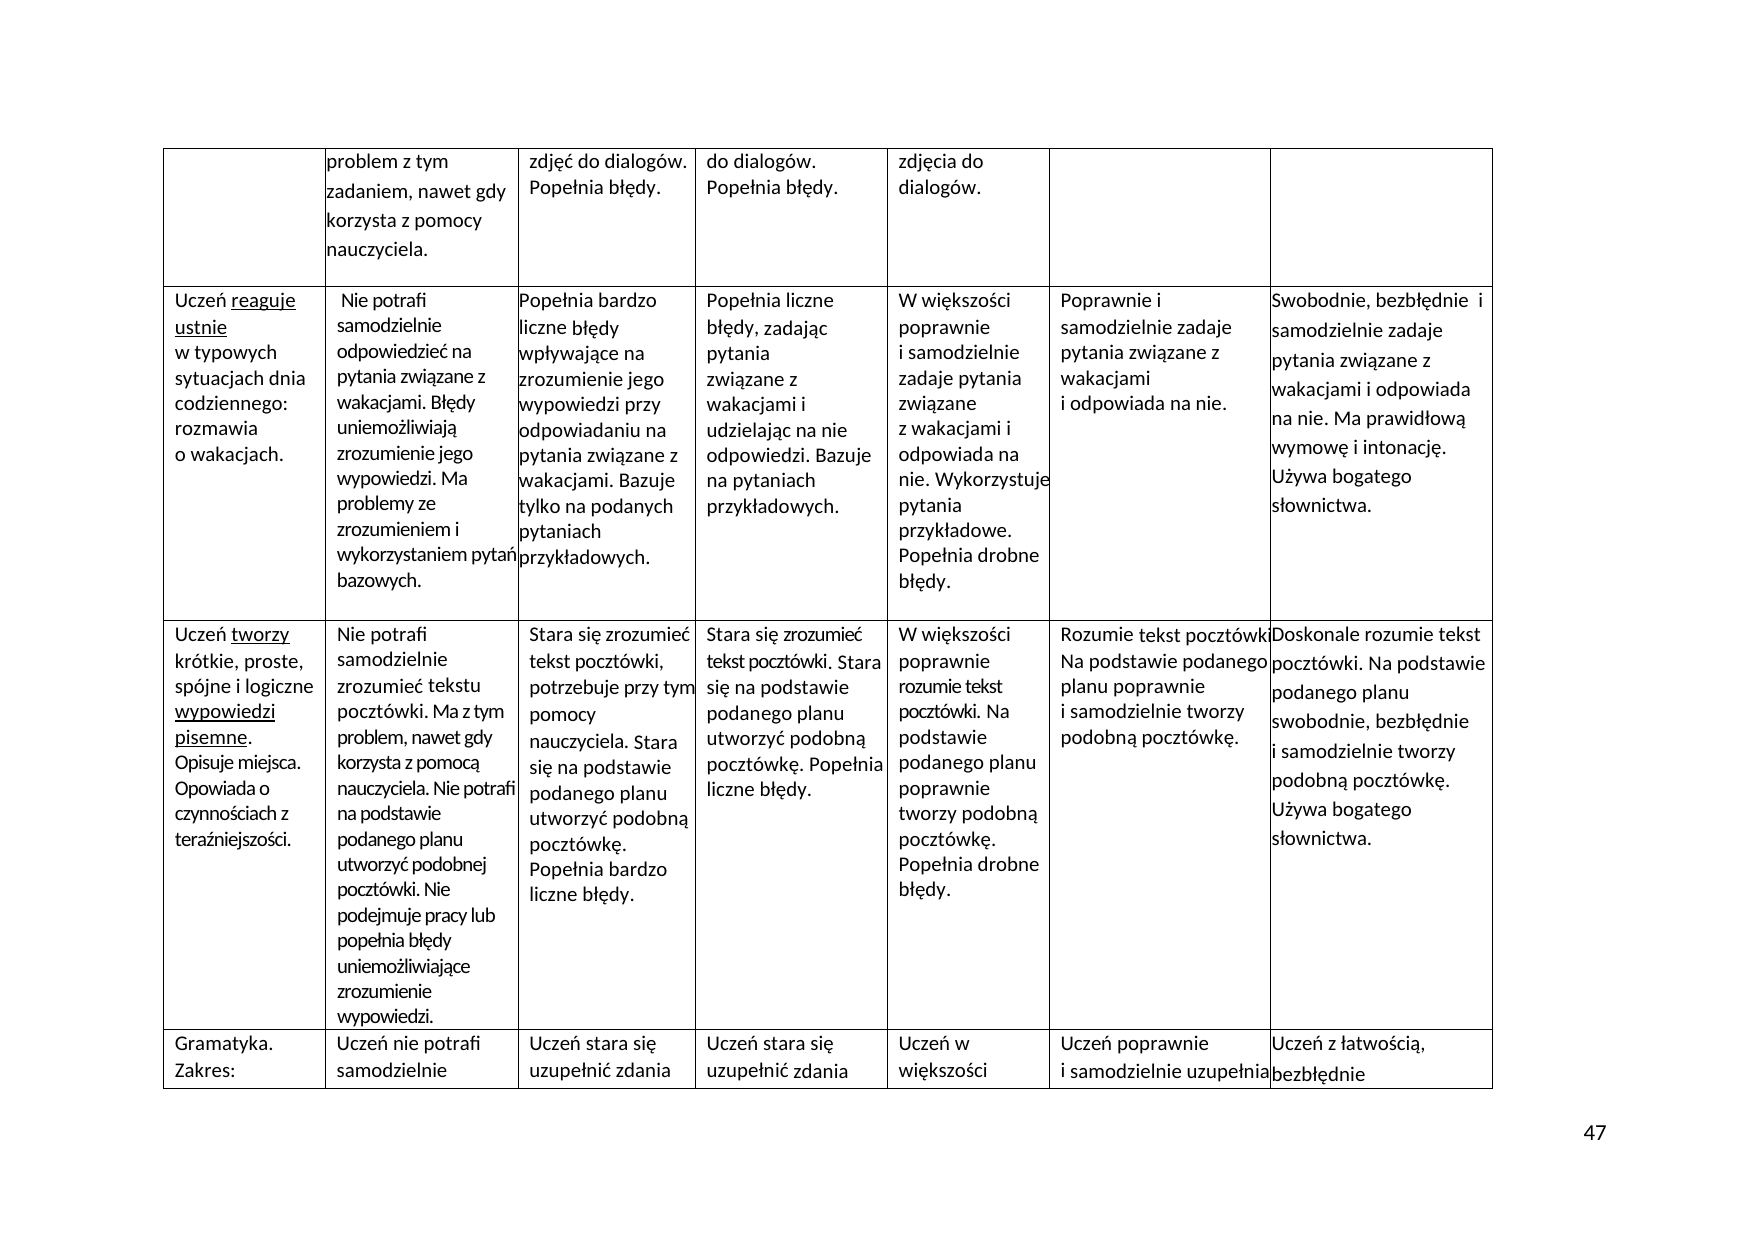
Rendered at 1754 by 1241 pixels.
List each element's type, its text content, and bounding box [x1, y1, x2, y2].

table_cell Uczeń tworzy krótkie, proste, spójne i logiczne wypowiedzi pisemne. Opisuje miejsca. Opowiada o czynnościach z teraźniejszości. [164, 621, 325, 1029]
table_cell Popełnia bardzo liczne błędy wpływające na zrozumienie jego wypowiedzi przy odpowiadaniu na pytania związane z wakacjami. Bazuje tylko na podanych pytaniach przykładowych. [519, 287, 695, 620]
table_cell W większości poprawnie i samodzielnie zadaje pytania związane z wakacjami i odpowiada na nie. Wykorzystuje pytania przykładowe. Popełnia drobne błędy. [888, 287, 1049, 620]
table_cell Nie potrafi samodzielnie odpowiedzieć na pytania związane z wakacjami. Błędy uniemożliwiają zrozumienie jego wypowiedzi. Ma problemy ze zrozumieniem i wykorzystaniem pytań bazowych. [326, 287, 518, 620]
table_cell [696, 149, 887, 286]
table_cell Uczeń reaguje ustnie w typowych sytuacjach dnia codziennego: rozmawia o wakacjach. [164, 287, 325, 620]
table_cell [164, 1030, 325, 1087]
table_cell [696, 1030, 887, 1087]
table_cell Nie potrafi samodzielnie zrozumieć tekstu pocztówki. Ma z tym problem, nawet gdy korzysta z pomocą nauczyciela. Nie potrafi na podstawie podanego planu utworzyć podobnej pocztówki. Nie podejmuje pracy lub popełnia błędy uniemożliwiające zrozumienie wypowiedzi. [326, 621, 518, 1029]
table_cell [519, 149, 695, 286]
table_cell W większości poprawnie rozumie tekst pocztówki. Na podstawie podanego planu poprawnie tworzy podobną pocztówkę. Popełnia drobne błędy. [888, 621, 1049, 1029]
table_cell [888, 1030, 1049, 1087]
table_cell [326, 149, 518, 286]
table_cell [1050, 149, 1270, 286]
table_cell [519, 1030, 695, 1087]
table_cell Popełnia liczne błędy, zadając pytania związane z wakacjami i udzielając na nie odpowiedzi. Bazuje na pytaniach przykładowych. [696, 287, 887, 620]
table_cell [888, 149, 1049, 286]
table_cell Swobodnie, bezbłędnie i samodzielnie zadaje pytania związane z wakacjami i odpowiada na nie. Ma prawidłową wymowę i intonację. Używa bogatego słownictwa. [1271, 287, 1492, 620]
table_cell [164, 149, 325, 286]
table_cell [326, 1030, 518, 1087]
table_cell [1271, 149, 1492, 286]
table_cell Poprawnie i samodzielnie zadaje pytania związane z wakacjami i odpowiada na nie. [1050, 287, 1270, 620]
table_cell Stara się zrozumieć tekst pocztówki. Stara się na podstawie podanego planu utworzyć podobną pocztówkę. Popełnia liczne błędy. [696, 621, 887, 1029]
table_cell Stara się zrozumieć tekst pocztówki, potrzebuje przy tym pomocy nauczyciela. Stara się na podstawie podanego planu utworzyć podobną pocztówkę. Popełnia bardzo liczne błędy. [519, 621, 695, 1029]
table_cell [1050, 1030, 1270, 1087]
table_cell Doskonale rozumie tekst pocztówki. Na podstawie podanego planu swobodnie, bezbłędnie i samodzielnie tworzy podobną pocztówkę. Używa bogatego słownictwa. [1271, 621, 1492, 1029]
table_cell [1271, 1030, 1492, 1087]
table_cell Rozumie tekst pocztówki Na podstawie podanego planu poprawnie i samodzielnie tworzy podobną pocztówkę. [1050, 621, 1270, 1029]
